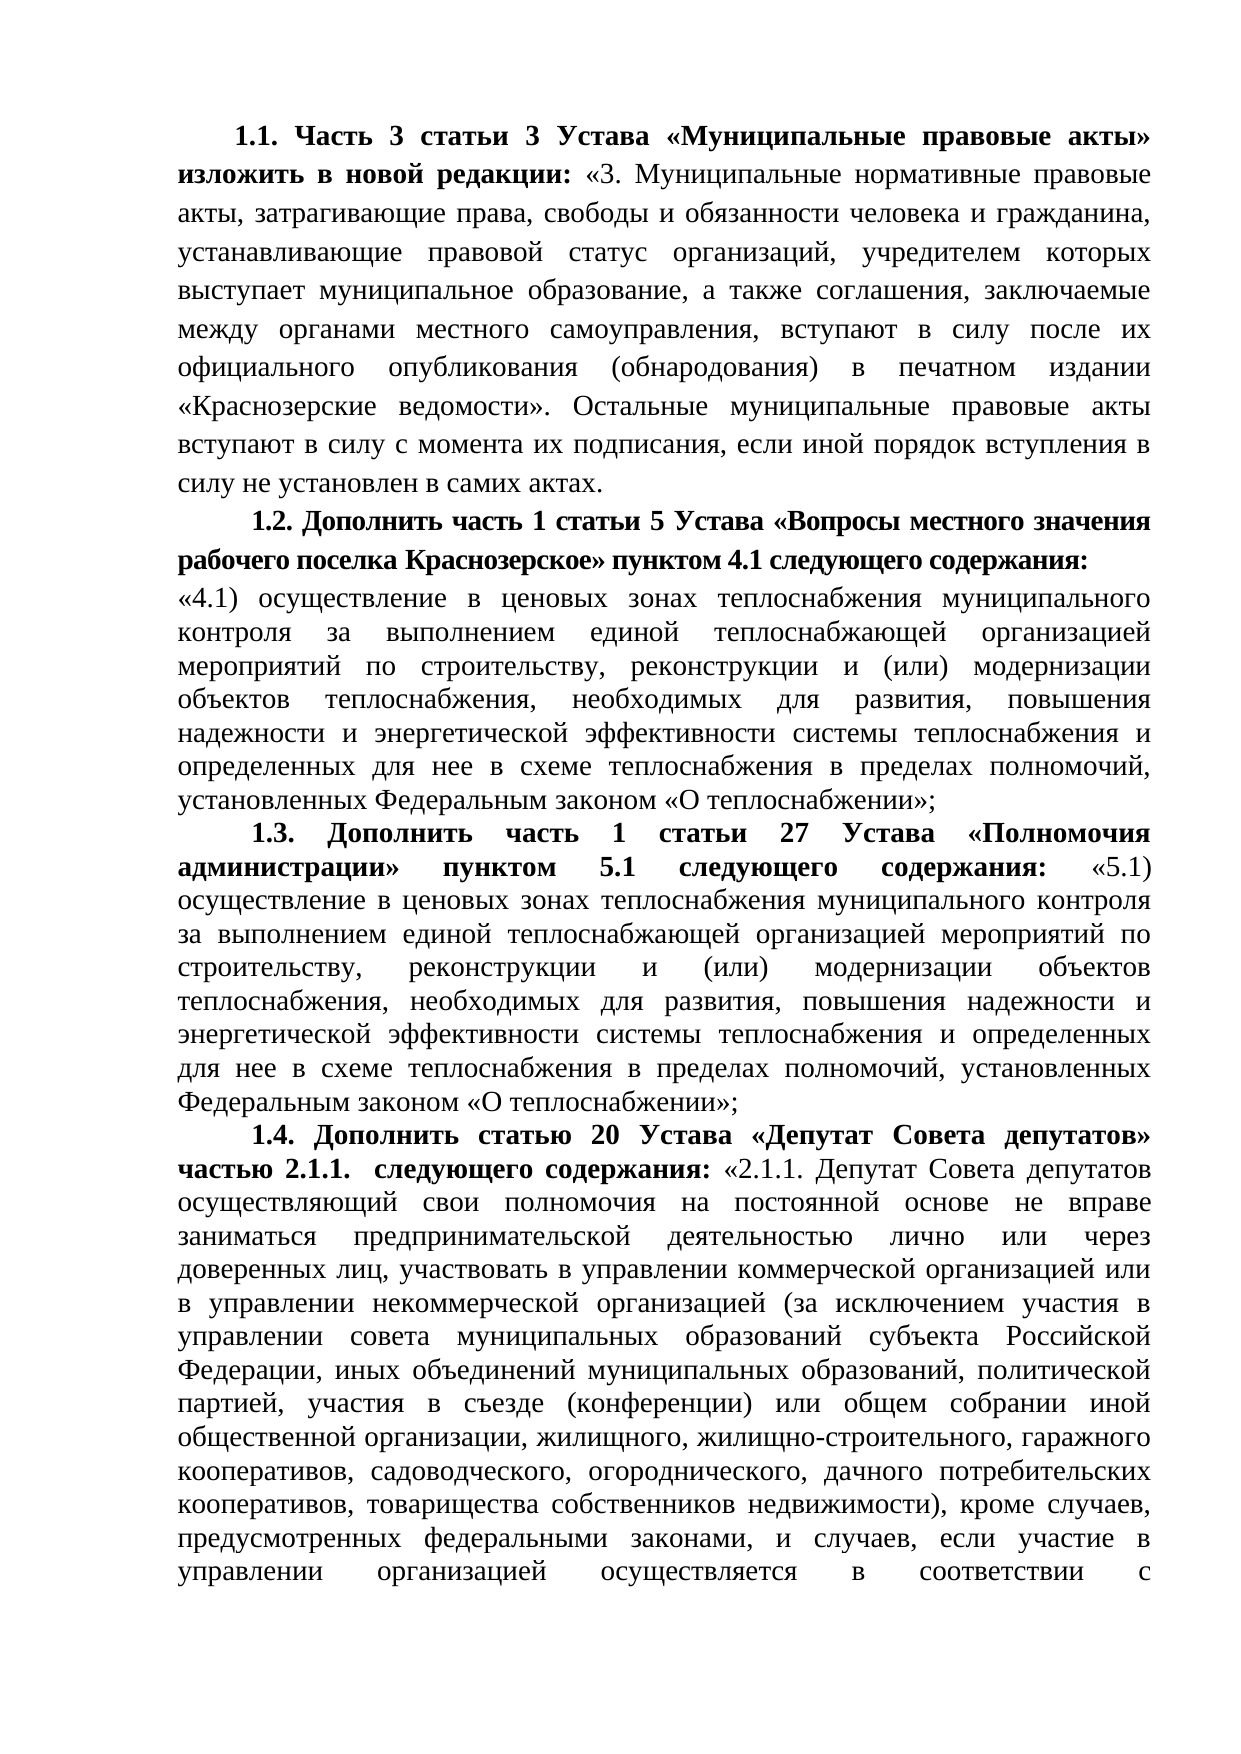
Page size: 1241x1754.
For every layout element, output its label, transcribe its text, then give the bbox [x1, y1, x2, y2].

text 1.3. Дополнить часть 1 статьи 27 Устава «Полномочия администрации» пунктом 5.1 следующего содержания: «5.1) осуществление в ценовых зонах теплоснабжения муниципального контроля за выполнением единой теплоснабжающей организацией мероприятий по строительству, реконструкции и (или) модернизации объектов теплоснабжения, необходимых для развития, повышения надежности и энергетической эффективности системы теплоснабжения и определенных для нее в схеме теплоснабжения в пределах полномочий, установленных Федеральным законом «О теплоснабжении»; [177, 815, 1152, 1117]
text «4.1) осуществление в ценовых зонах теплоснабжения муниципального контроля за выполнением единой теплоснабжающей организацией мероприятий по строительству, реконструкции и (или) модернизации объектов теплоснабжения, необходимых для развития, повышения надежности и энергетической эффективности системы теплоснабжения и определенных для нее в схеме теплоснабжения в пределах полномочий, установленных Федеральным законом «О теплоснабжении»; [177, 581, 1152, 815]
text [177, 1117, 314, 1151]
text 1.1. Часть 3 статьи 3 Устава «Муниципальные правовые акты» изложить в новой редакции: «3. Муниципальные нормативные правовые акты, затрагивающие права, свободы и обязанности человека и гражданина, устанавливающие правовой статус организаций, учредителем которых выступает муниципальное образование, а также соглашения, заключаемые между органами местного самоуправления, вступают в силу после их официального опубликования (обнародования) в печатном издании «Краснозерские ведомости». Остальные муниципальные правовые акты вступают в силу с момента их подписания, если иной порядок вступления в силу не установлен в самих актах. [177, 118, 1152, 498]
text 1.2. Дополнить часть 1 статьи 5 Устава «Вопросы местного значения рабочего поселка Краснозерское» пунктом 4.1 следующего содержания: [177, 503, 1152, 576]
